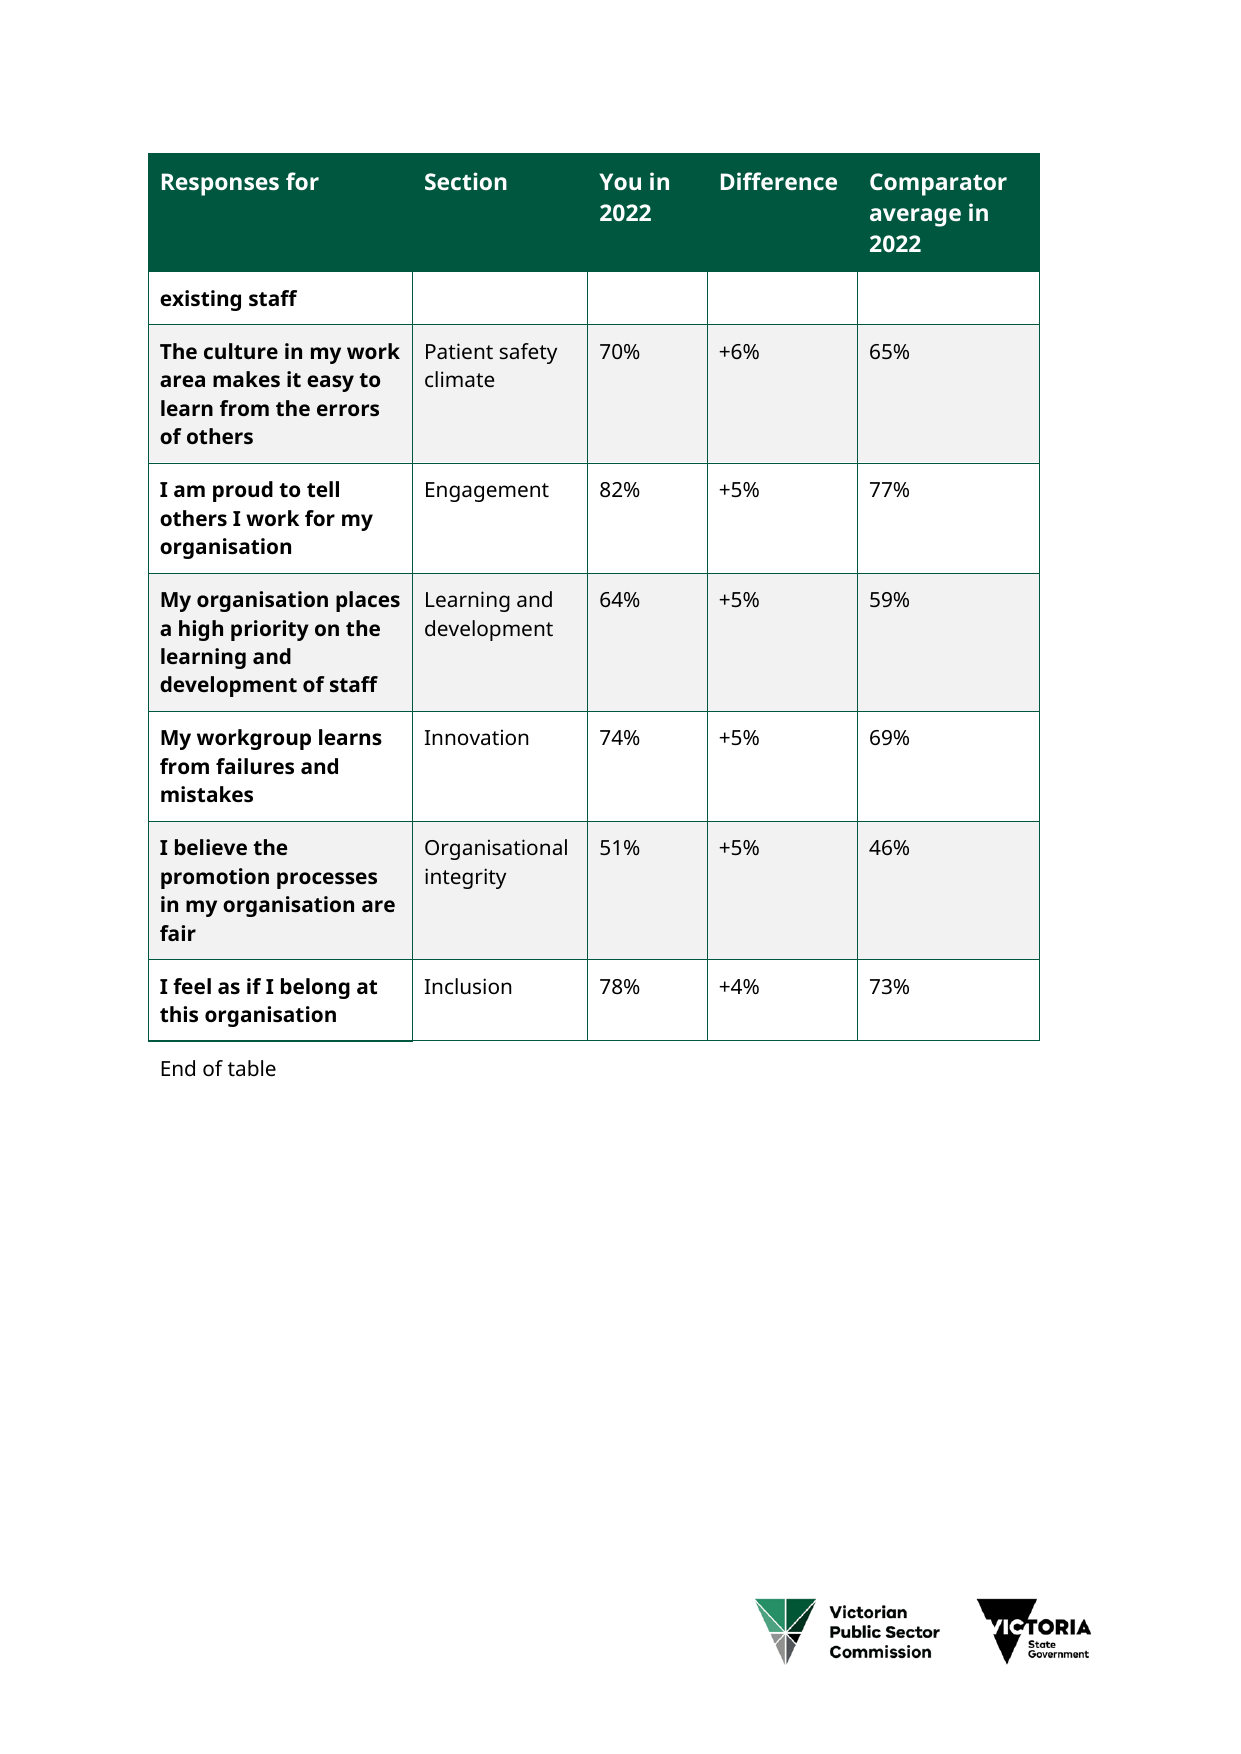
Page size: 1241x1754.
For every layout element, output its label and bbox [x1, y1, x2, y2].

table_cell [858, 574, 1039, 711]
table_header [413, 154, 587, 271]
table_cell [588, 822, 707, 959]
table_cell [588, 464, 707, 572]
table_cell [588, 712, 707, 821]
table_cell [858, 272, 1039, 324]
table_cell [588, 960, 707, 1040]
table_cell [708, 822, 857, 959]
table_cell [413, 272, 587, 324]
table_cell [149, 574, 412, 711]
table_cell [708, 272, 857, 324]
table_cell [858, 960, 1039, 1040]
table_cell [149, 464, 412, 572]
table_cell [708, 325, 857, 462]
picture [754, 1598, 1093, 1666]
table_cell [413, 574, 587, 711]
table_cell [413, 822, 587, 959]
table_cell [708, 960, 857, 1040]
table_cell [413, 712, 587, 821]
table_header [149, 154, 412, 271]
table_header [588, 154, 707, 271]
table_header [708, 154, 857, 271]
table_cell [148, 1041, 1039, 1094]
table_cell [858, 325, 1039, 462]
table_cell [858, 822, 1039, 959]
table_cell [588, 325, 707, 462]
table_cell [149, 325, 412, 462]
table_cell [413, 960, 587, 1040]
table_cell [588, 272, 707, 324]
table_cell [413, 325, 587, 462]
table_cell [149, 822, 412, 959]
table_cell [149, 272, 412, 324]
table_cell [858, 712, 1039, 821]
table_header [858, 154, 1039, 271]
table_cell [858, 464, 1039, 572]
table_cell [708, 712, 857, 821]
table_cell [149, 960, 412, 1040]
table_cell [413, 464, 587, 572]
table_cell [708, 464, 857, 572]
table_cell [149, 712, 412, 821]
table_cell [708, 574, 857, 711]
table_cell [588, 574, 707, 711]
